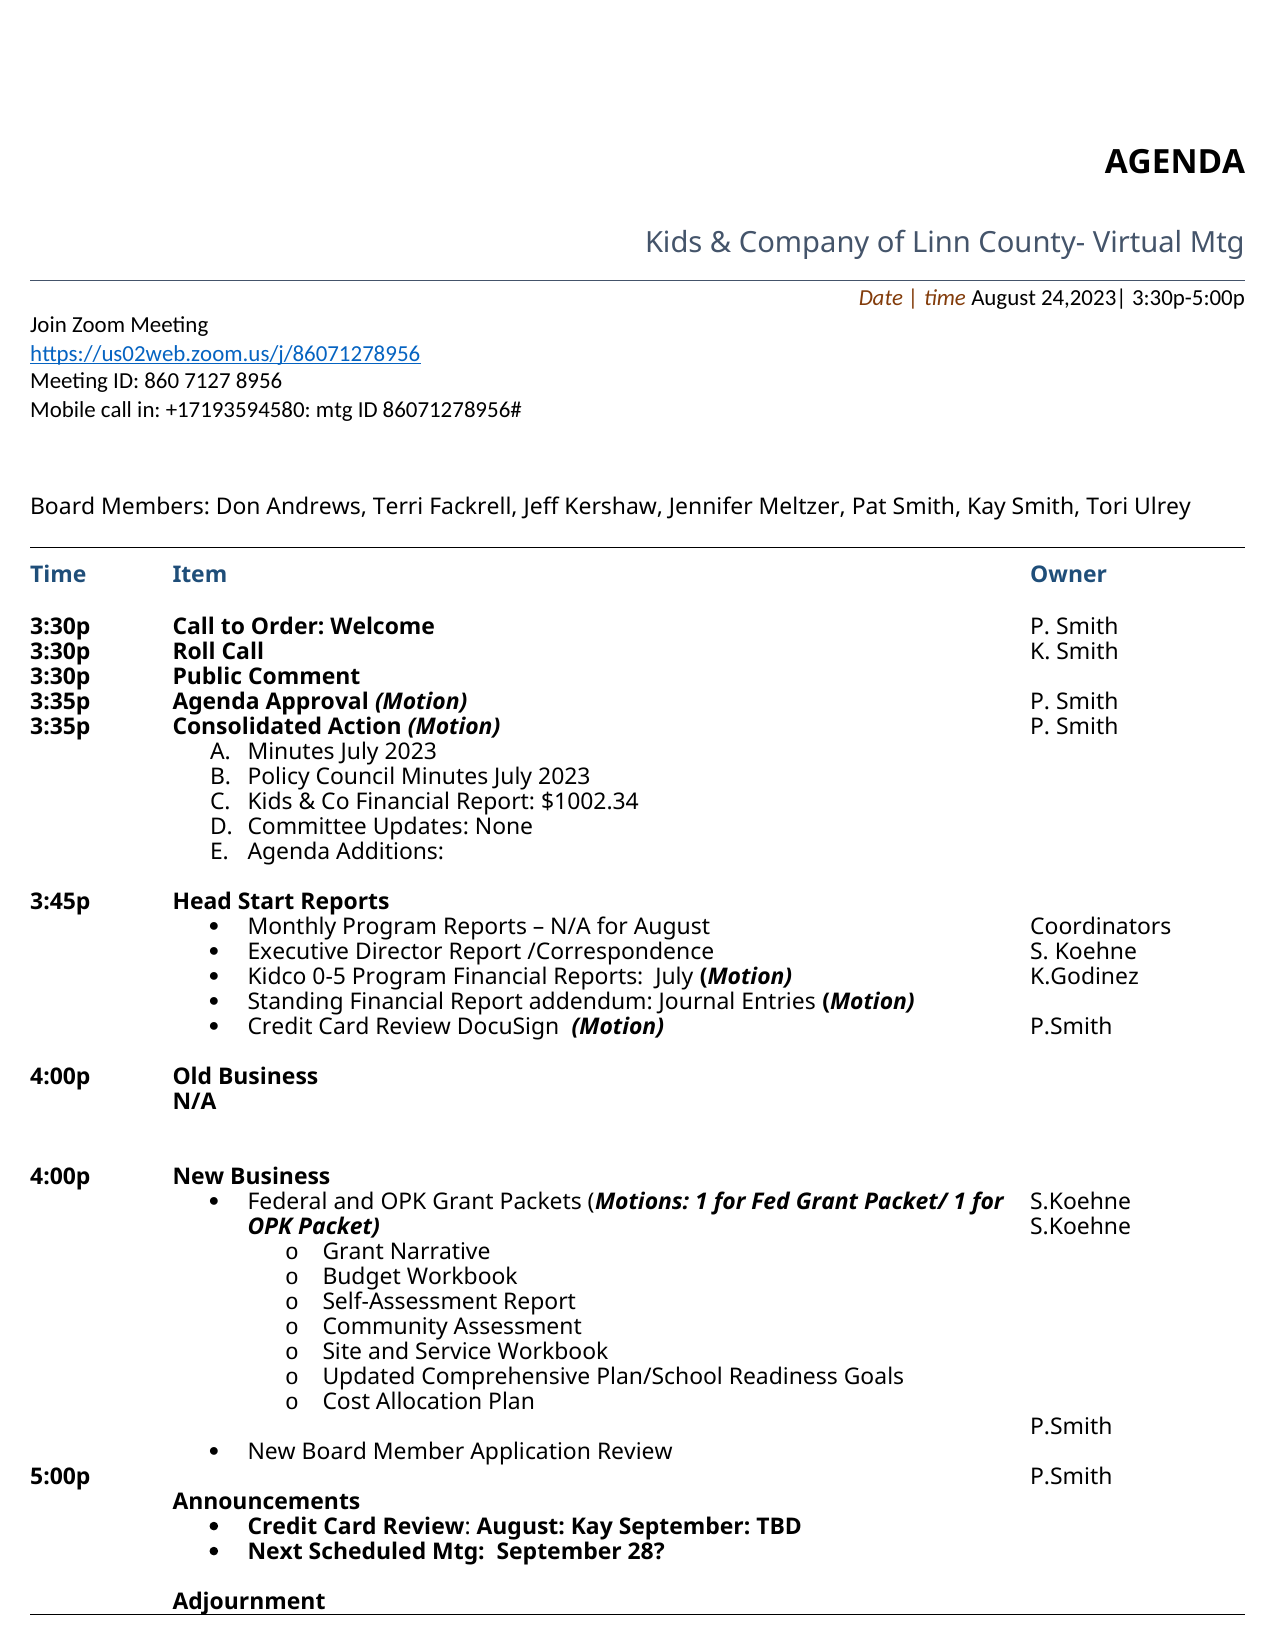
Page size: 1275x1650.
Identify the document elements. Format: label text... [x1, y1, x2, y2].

text Mobile call in: +17193594580: mtg ID 86071278956# [30, 395, 1245, 423]
table_cell 3:30p 3:30p [30, 639, 172, 689]
table_cell 3:30p [30, 614, 172, 639]
text August 24,2023| 3:30p-5:00p [30, 281, 1245, 311]
subtitle Kids & Company of Linn County- Virtual Mtg [30, 221, 1245, 261]
table_cell 3:35p [30, 689, 172, 714]
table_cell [1030, 889, 1245, 1614]
table_header [30, 548, 172, 614]
table_cell 3:35p [30, 714, 172, 889]
table_cell P. Smith [1030, 614, 1245, 639]
table_header [1030, 548, 1245, 614]
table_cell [30, 889, 172, 1614]
table_cell K. Smith [1030, 639, 1245, 689]
table_cell Consolidated Action (Motion) Minutes July 2023 Policy Council Minutes July 2023 Kids & Co Financial Report: $1002.34 Committee Updates: None Agenda Additions: [172, 714, 1030, 889]
table_cell Call to Order: Welcome [172, 614, 1030, 639]
table_cell Agenda Approval (Motion) [172, 689, 1030, 714]
table_cell P. Smith [1030, 714, 1245, 889]
table_header [172, 548, 1030, 614]
table_cell P. Smith [1030, 689, 1245, 714]
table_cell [172, 889, 1030, 1614]
table_cell Roll Call Public Comment [172, 639, 1030, 689]
text Join Zoom Meeting https://us02web.zoom.us/j/86071278956 [30, 311, 1245, 367]
text Board Members: Don Andrews, Terri Fackrell, Jeff Kershaw, Jennifer Meltzer, Pat Smith, Kay Smith, Tori Ulrey [30, 490, 1245, 521]
text Meeting ID: 860 7127 8956 [30, 367, 1245, 395]
